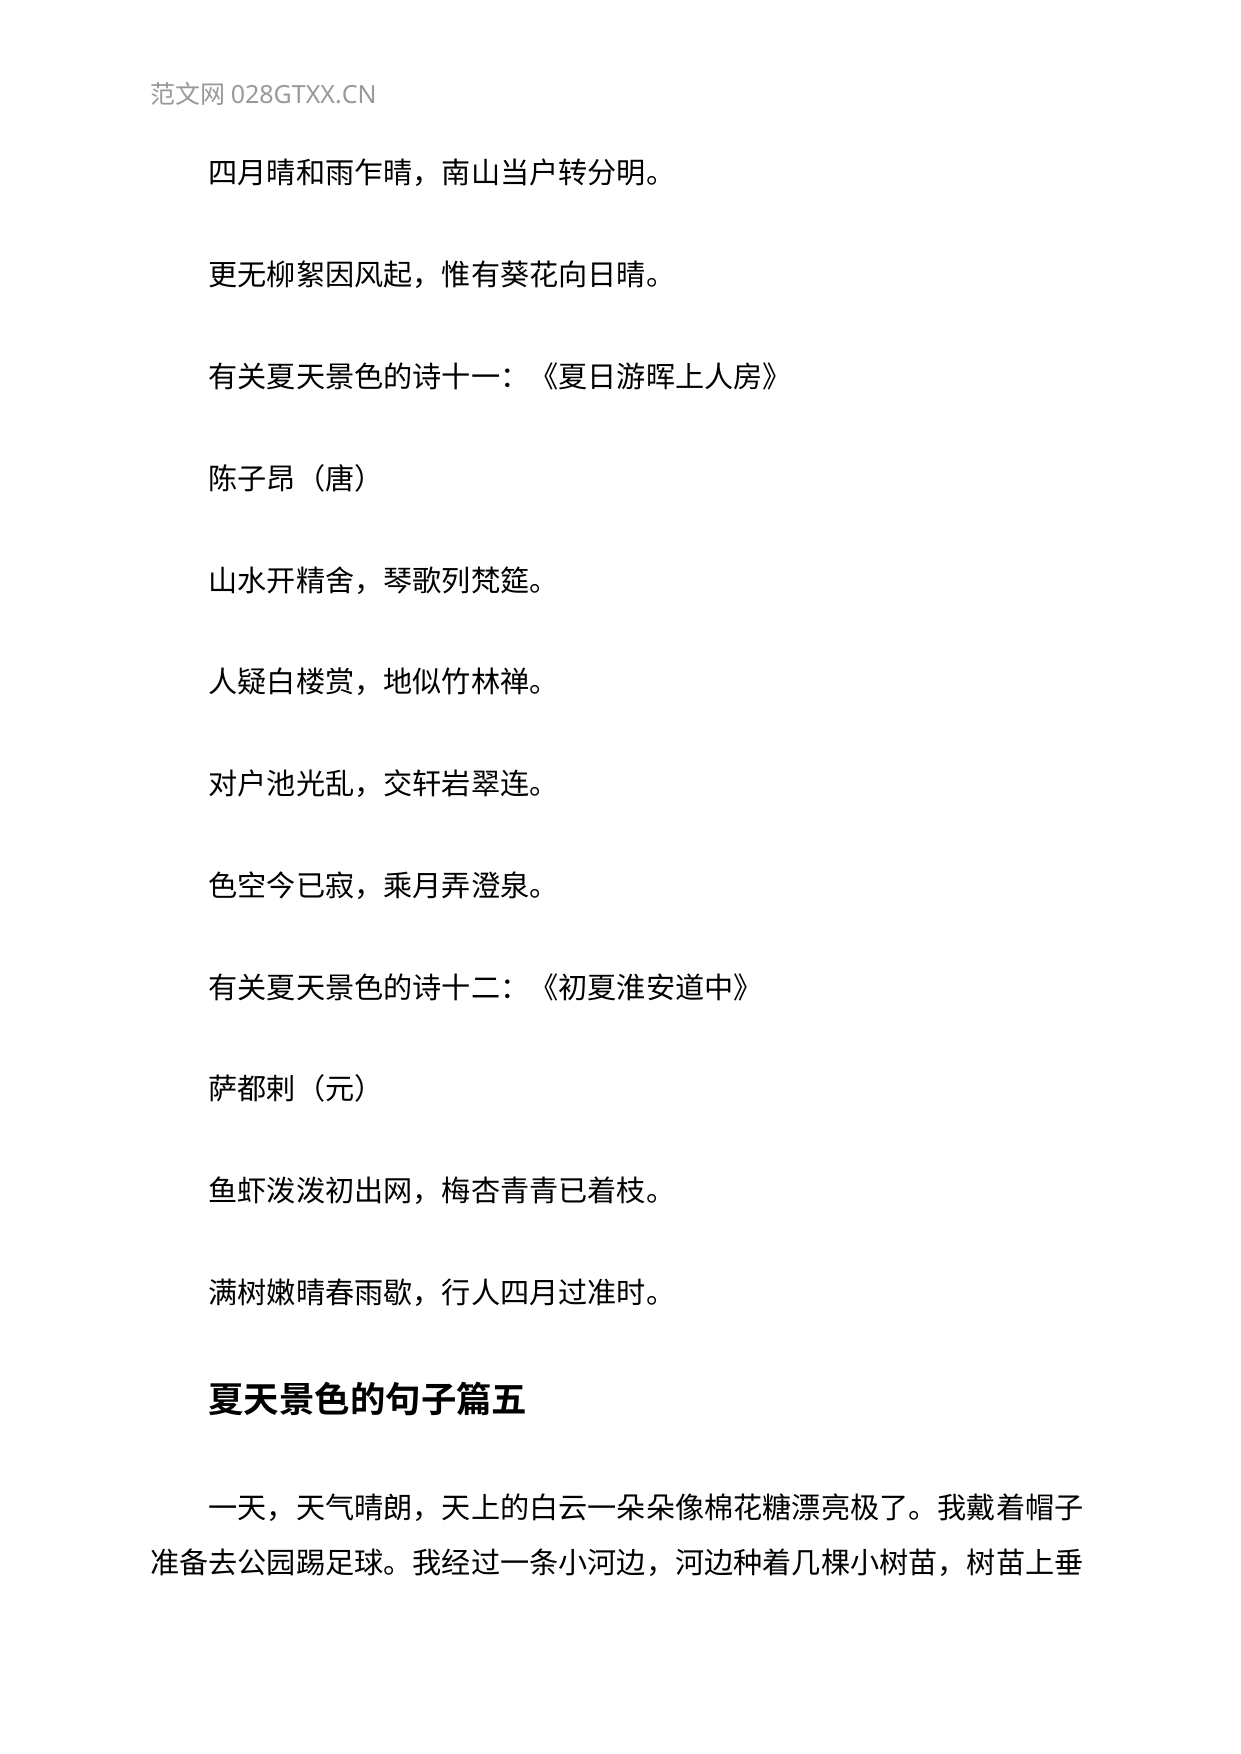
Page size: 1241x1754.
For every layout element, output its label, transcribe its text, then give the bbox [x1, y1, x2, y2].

text 人疑白楼赏，地似竹林禅。 [150, 659, 1090, 701]
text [150, 1485, 1090, 1582]
text 四月晴和雨乍晴，南山当户转分明。 [150, 150, 1090, 192]
text 对户池光乱，交轩岩翠连。 [150, 761, 1090, 803]
text 鱼虾泼泼初出网，梅杏青青已着枝。 [150, 1168, 1090, 1210]
text 陈子昂（唐） [150, 455, 1090, 498]
text 更无柳絮因风起，惟有葵花向日晴。 [150, 252, 1090, 294]
text 萨都剌（元） [150, 1066, 1090, 1108]
text 夏天景色的句子篇五 [150, 1371, 1090, 1422]
text 色空今已寂，乘月弄澄泉。 [150, 862, 1090, 905]
text 山水开精舍，琴歌列梵筵。 [150, 557, 1090, 599]
text 有关夏天景色的诗十一：《夏日游晖上人房》 [150, 353, 1090, 396]
text 有关夏天景色的诗十二：《初夏淮安道中》 [150, 964, 1090, 1006]
text 满树嫩晴春雨歇，行人四月过准时。 [150, 1269, 1090, 1312]
